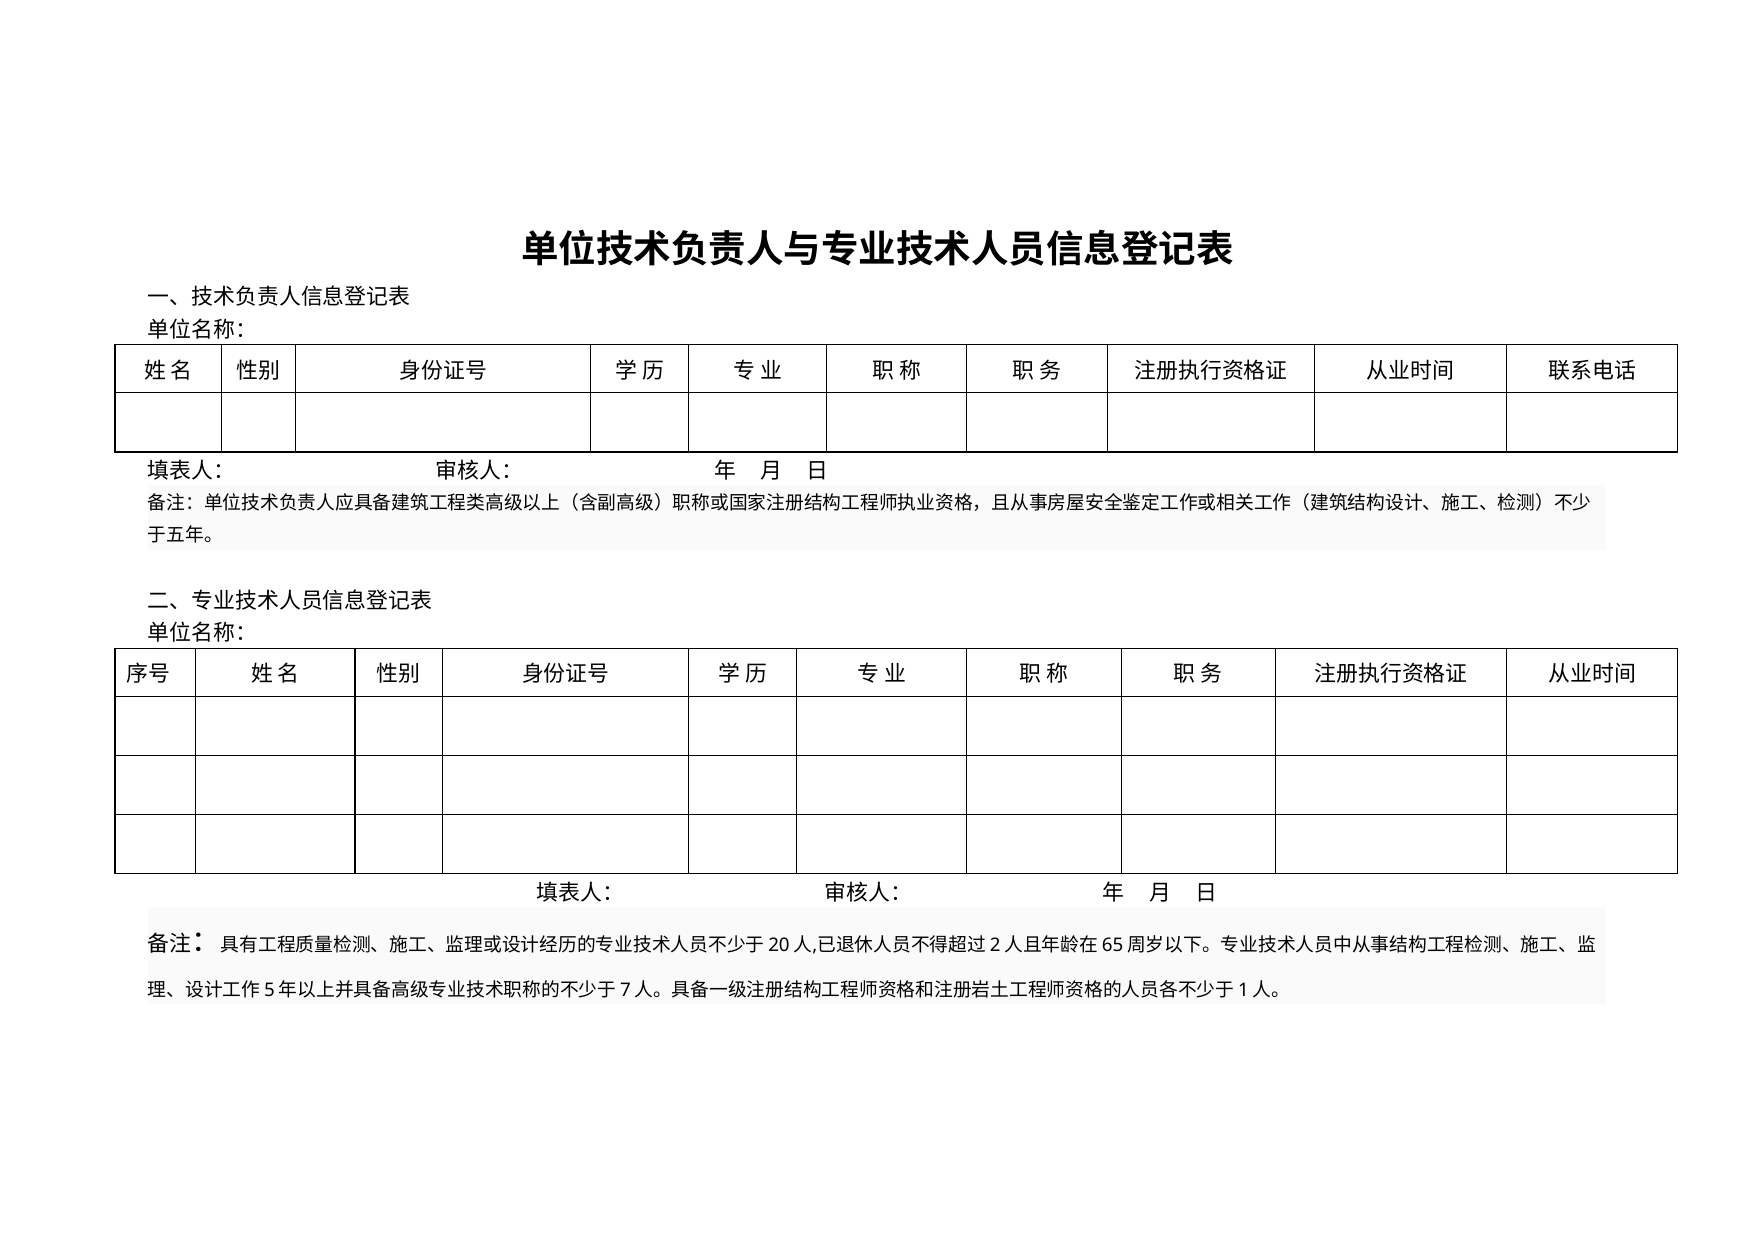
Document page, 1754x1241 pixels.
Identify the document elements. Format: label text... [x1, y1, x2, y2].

table_cell [296, 393, 590, 451]
table_header 姓 名 [116, 345, 221, 392]
table_cell [116, 393, 221, 451]
table_cell [443, 697, 688, 755]
table_cell [689, 756, 796, 814]
table_header 学 历 [591, 345, 688, 392]
table_cell [797, 756, 966, 814]
table_cell [1276, 756, 1506, 814]
table_header 联系电话 [1507, 345, 1677, 392]
table_cell [356, 815, 442, 873]
table_cell [356, 756, 442, 814]
text 单位技术负责人与专业技术人员信息登记表 [148, 214, 1606, 279]
text 填表人： 审核人： 年 月 日 [148, 874, 1606, 907]
table_cell [443, 756, 688, 814]
text 备注：具有工程质量检测、施工、监理或设计经历的专业技术人员不少于20人,已退休人员不得超过2人且年龄在65周岁以下。专业技术人员中从事结构工程检测、施工、监理、设计工作5年以上并具备高级专业技术职称的不少于7人。具备一级注册结构工程师资格和注册岩土工程师资格的人员各不少于1人。 [148, 907, 1606, 1004]
table_cell [1507, 697, 1677, 755]
table_header 姓 名 [196, 649, 354, 696]
table_cell [967, 756, 1121, 814]
table_header 从业时间 [1507, 649, 1677, 696]
table_cell [1276, 697, 1506, 755]
table_cell [689, 393, 826, 451]
table_header 职 称 [827, 345, 966, 392]
text 单位名称： [148, 615, 1606, 647]
table_cell [196, 697, 354, 755]
table_cell [1122, 815, 1275, 873]
table_cell [797, 697, 966, 755]
table_header 职 称 [967, 649, 1121, 696]
table_cell [1276, 815, 1506, 873]
table_cell [1507, 815, 1677, 873]
table_cell [1507, 393, 1677, 451]
table_cell [827, 393, 966, 451]
table_header 专 业 [689, 345, 826, 392]
table_cell [591, 393, 688, 451]
text 备注：单位技术负责人应具备建筑工程类高级以上（含副高级）职称或国家注册结构工程师执业资格，且从事房屋安全鉴定工作或相关工作（建筑结构设计、施工、检测）不少于五年。 [148, 485, 1606, 550]
table_cell [356, 697, 442, 755]
table_cell [1507, 756, 1677, 814]
table_cell [967, 697, 1121, 755]
table_header 序号 [116, 649, 195, 696]
table_cell [967, 393, 1107, 451]
table_header 职 务 [1122, 649, 1275, 696]
table_cell [689, 815, 796, 873]
table_cell [1315, 393, 1506, 451]
text 填表人： 审核人： 年 月 日 [148, 453, 1606, 485]
table_header 从业时间 [1315, 345, 1506, 392]
table_cell [1108, 393, 1314, 451]
table_cell [443, 815, 688, 873]
table_header 职 务 [967, 345, 1107, 392]
table_header 专 业 [797, 649, 966, 696]
table_header 学 历 [689, 649, 796, 696]
table_header 注册执行资格证 [1276, 649, 1506, 696]
table_cell [967, 815, 1121, 873]
table_cell [1122, 697, 1275, 755]
table_cell [1122, 756, 1275, 814]
text 一、技术负责人信息登记表 [148, 279, 1606, 311]
table_header 身份证号 [296, 345, 590, 392]
table_cell [196, 756, 354, 814]
table_cell [196, 815, 354, 873]
table_header 性别 [222, 345, 295, 392]
table_header 身份证号 [443, 649, 688, 696]
text 二、专业技术人员信息登记表 [148, 582, 1606, 615]
table_header 注册执行资格证 [1108, 345, 1314, 392]
table_cell [116, 756, 195, 814]
text 单位名称： [148, 311, 1606, 344]
table_header 性别 [356, 649, 442, 696]
table_cell [222, 393, 295, 451]
table_cell [116, 815, 195, 873]
table_cell [797, 815, 966, 873]
table_cell [116, 697, 195, 755]
table_cell [689, 697, 796, 755]
